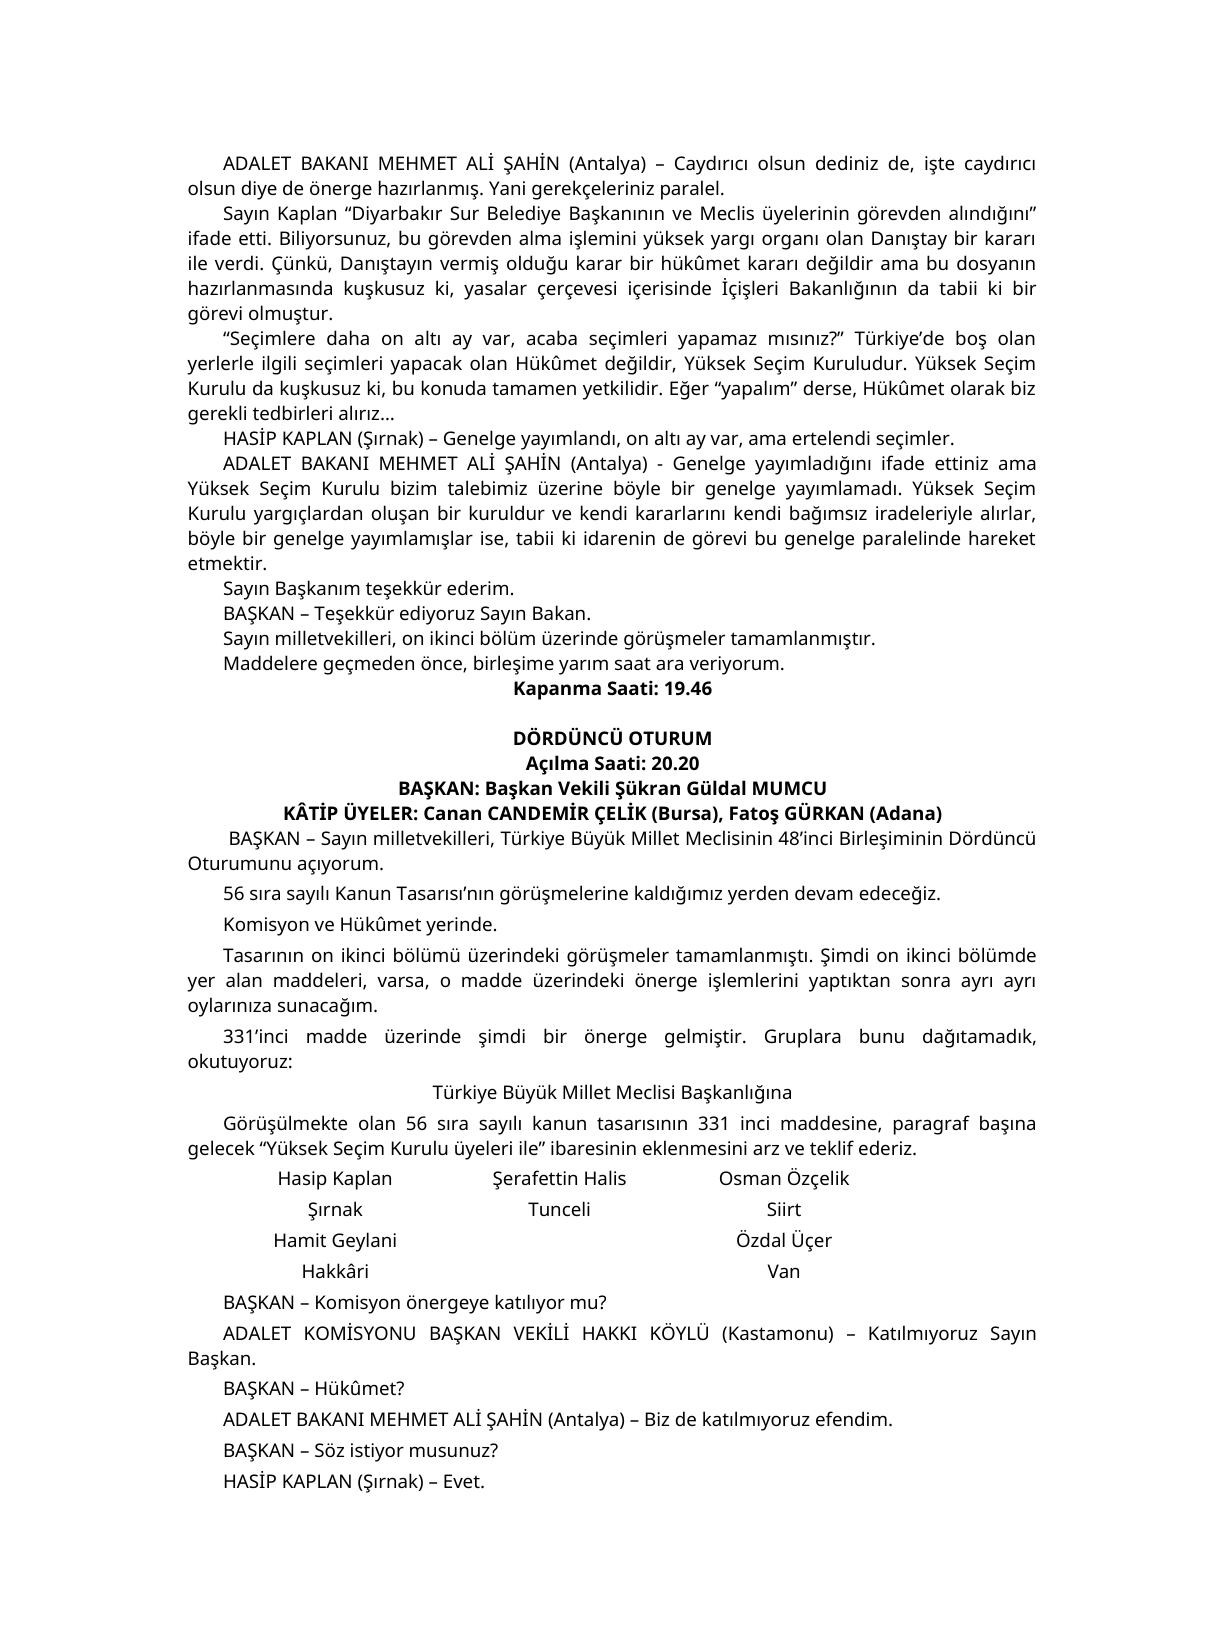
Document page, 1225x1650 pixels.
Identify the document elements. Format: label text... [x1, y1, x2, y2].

text ADALET BAKANI MEHMET ALİ ŞAHİN (Antalya) – Caydırıcı olsun dediniz de, işte caydırıcı olsun diye de önerge hazırlanmış. Yani gerekçeleriniz paralel. [187, 150, 1037, 200]
text ADALET BAKANI MEHMET ALİ ŞAHİN (Antalya) - Genelge yayımladığını ifade ettiniz ama Yüksek Seçim Kurulu bizim talebimiz üzerine böyle bir genelge yayımlamadı. Yüksek Seçim Kurulu yargıçlardan oluşan bir kuruldur ve kendi kararlarını kendi bağımsız iradeleriyle alırlar, böyle bir genelge yayımlamışlar ise, tabii ki idarenin de görevi bu genelge paralelinde hareket etmektir. [187, 450, 1037, 575]
text Kapanma Saati: 19.46 [187, 675, 1037, 700]
text Hasip Kaplan Şerafettin Halis Osman Özçelik [187, 1166, 1037, 1191]
text BAŞKAN: Başkan Vekili Şükran Güldal MUMCU [187, 775, 1037, 800]
text Sayın Başkanım teşekkür ederim. [187, 575, 1037, 600]
text Hakkâri Van [187, 1258, 1037, 1283]
text KÂTİP ÜYELER: Canan CANDEMİR ÇELİK (Bursa), Fatoş GÜRKAN (Adana) [187, 800, 1037, 825]
text BAŞKAN – Hükûmet? [187, 1376, 1037, 1401]
text Tasarının on ikinci bölümü üzerindeki görüşmeler tamamlanmıştı. Şimdi on ikinci bölümde yer alan maddeleri, varsa, o madde üzerindeki önerge işlemlerini yaptıktan sonra ayrı ayrı oylarınıza sunacağım. [187, 942, 1037, 1017]
text BAŞKAN – Sayın milletvekilleri, Türkiye Büyük Millet Meclisinin 48’inci Birleşiminin Dördüncü Oturumunu açıyorum. [187, 825, 1037, 875]
text HASİP KAPLAN (Şırnak) – Evet. [187, 1468, 1037, 1493]
text 331’inci madde üzerinde şimdi bir önerge gelmiştir. Gruplara bunu dağıtamadık, okutuyoruz: [187, 1023, 1037, 1073]
text BAŞKAN – Komisyon önergeye katılıyor mu? [187, 1289, 1037, 1314]
text BAŞKAN – Teşekkür ediyoruz Sayın Bakan. [187, 600, 1037, 625]
text Maddelere geçmeden önce, birleşime yarım saat ara veriyorum. [187, 650, 1037, 675]
text Türkiye Büyük Millet Meclisi Başkanlığına [187, 1079, 1037, 1104]
text Komisyon ve Hükûmet yerinde. [187, 912, 1037, 937]
text “Seçimlere daha on altı ay var, acaba seçimleri yapamaz mısınız?” Türkiye’de boş olan yerlerle ilgili seçimleri yapacak olan Hükûmet değildir, Yüksek Seçim Kuruludur. Yüksek Seçim Kurulu da kuşkusuz ki, bu konuda tamamen yetkilidir. Eğer “yapalım” derse, Hükûmet olarak biz gerekli tedbirleri alırız… [187, 325, 1037, 425]
text Hamit Geylani Özdal Üçer [187, 1227, 1037, 1252]
text 56 sıra sayılı Kanun Tasarısı’nın görüşmelerine kaldığımız yerden devam edeceğiz. [187, 881, 1037, 906]
text Açılma Saati: 20.20 [187, 750, 1037, 775]
text ADALET KOMİSYONU BAŞKAN VEKİLİ HAKKI KÖYLÜ (Kastamonu) – Katılmıyoruz Sayın Başkan. [187, 1320, 1037, 1370]
text ADALET BAKANI MEHMET ALİ ŞAHİN (Antalya) – Biz de katılmıyoruz efendim. [187, 1407, 1037, 1432]
text Sayın Kaplan “Diyarbakır Sur Belediye Başkanının ve Meclis üyelerinin görevden alındığını” ifade etti. Biliyorsunuz, bu görevden alma işlemini yüksek yargı organı olan Danıştay bir kararı ile verdi. Çünkü, Danıştayın vermiş olduğu karar bir hükûmet kararı değildir ama bu dosyanın hazırlanmasında kuşkusuz ki, yasalar çerçevesi içerisinde İçişleri Bakanlığının da tabii ki bir görevi olmuştur. [187, 200, 1037, 325]
text Görüşülmekte olan 56 sıra sayılı kanun tasarısının 331 inci maddesine, paragraf başına gelecek “Yüksek Seçim Kurulu üyeleri ile” ibaresinin eklenmesini arz ve teklif ederiz. [187, 1110, 1037, 1160]
text HASİP KAPLAN (Şırnak) – Genelge yayımlandı, on altı ay var, ama ertelendi seçimler. [187, 425, 1037, 450]
text Şırnak Tunceli Siirt [187, 1197, 1037, 1222]
text DÖRDÜNCÜ OTURUM [187, 725, 1037, 750]
text BAŞKAN – Söz istiyor musunuz? [187, 1437, 1037, 1462]
text Sayın milletvekilleri, on ikinci bölüm üzerinde görüşmeler tamamlanmıştır. [187, 625, 1037, 650]
